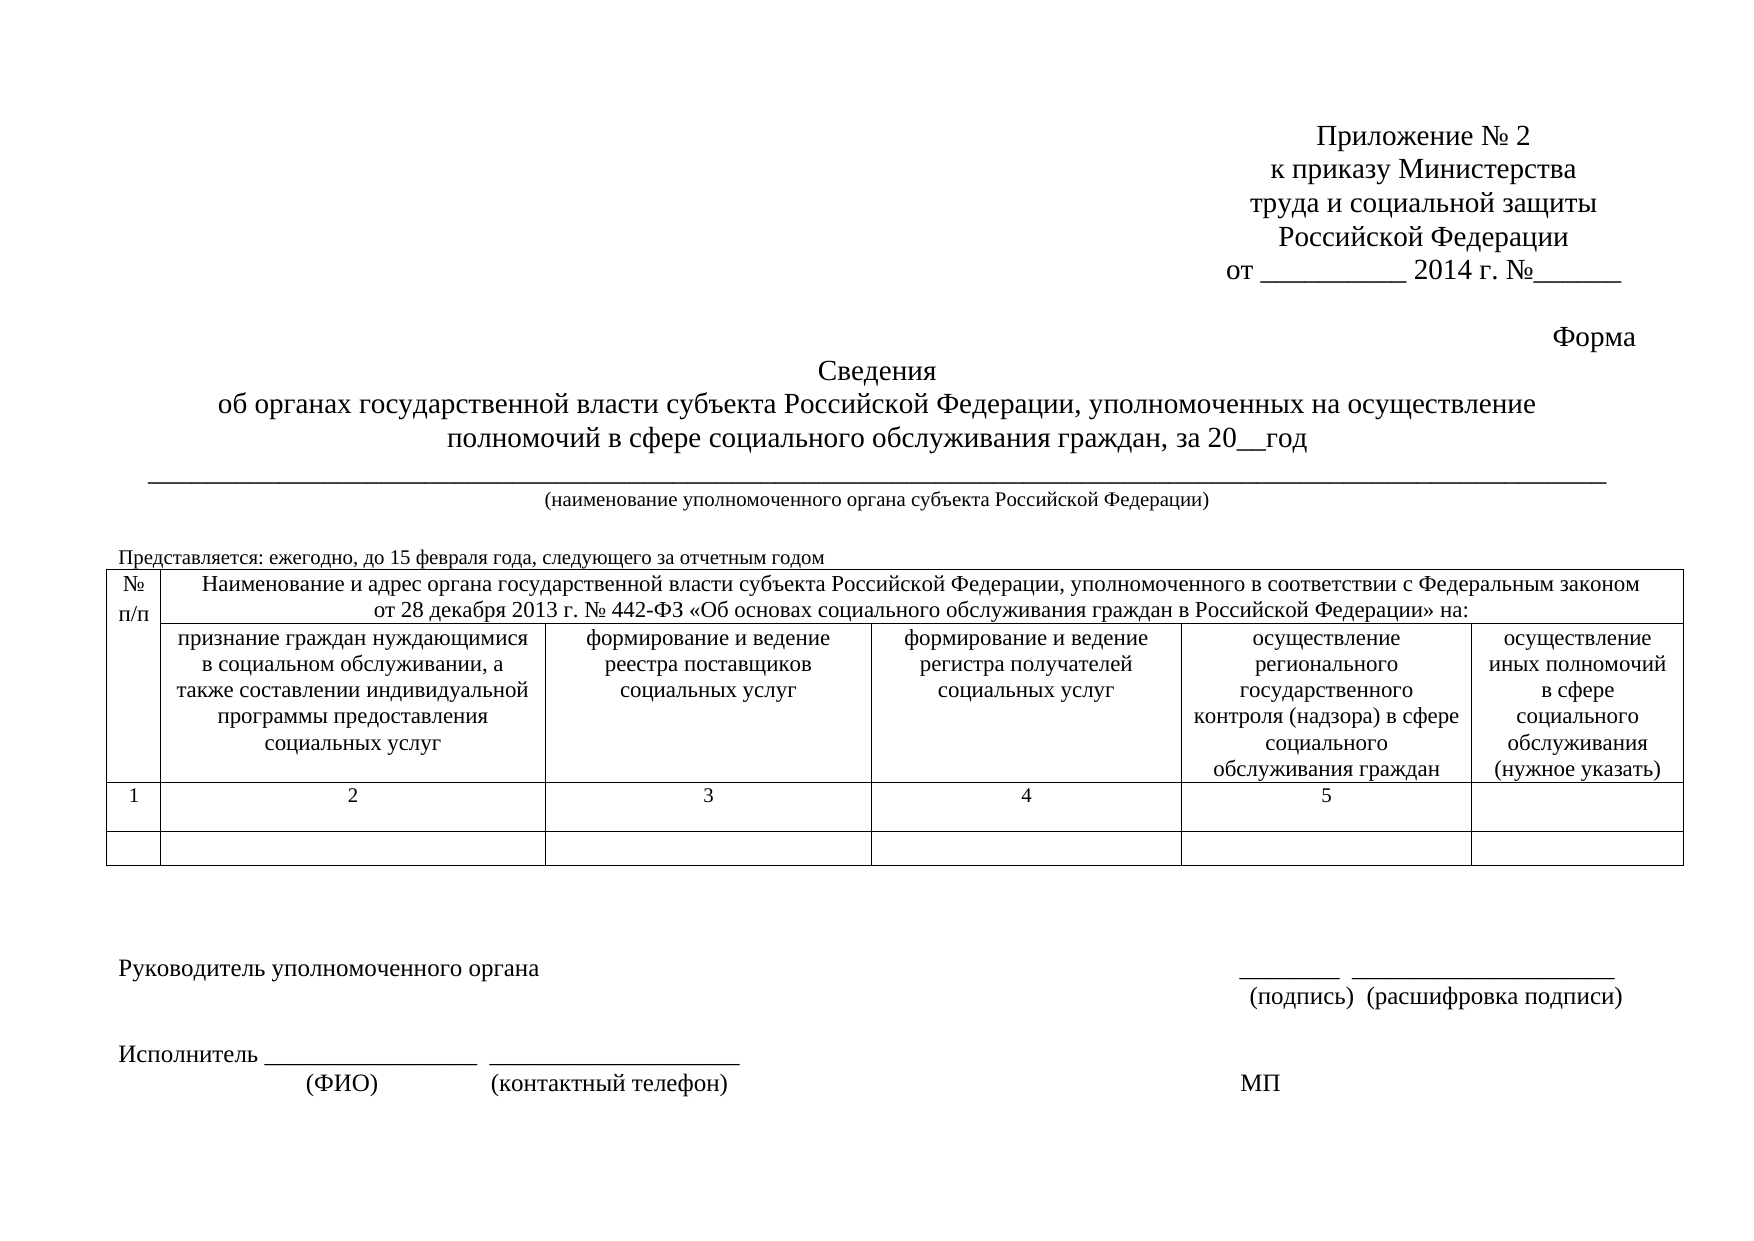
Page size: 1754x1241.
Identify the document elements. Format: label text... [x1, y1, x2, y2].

text Сведения [118, 353, 1636, 386]
table_cell [161, 832, 545, 865]
table_cell осуществление регионального государственного контроля (надзора) в сфере социального обслуживания граждан [1182, 624, 1471, 782]
text Руководитель уполномоченного органа ________ _____________________ [118, 953, 1636, 981]
text (наименование уполномоченного органа субъекта Российской Федерации) [118, 487, 1636, 511]
text полномочий в сфере социального обслуживания граждан, за 20__год [118, 420, 1636, 453]
table_cell формирование и ведение реестра поставщиков социальных услуг [546, 624, 871, 782]
table_header Наименование и адрес органа государственной власти субъекта Российской Федерации, уполномоченного в соответствии с Федеральным законом от 28 декабря 2013 г. № 442-ФЗ «Об основах социального обслуживания граждан в Российской Федерации» на: [161, 570, 1683, 622]
text об органах государственной власти субъекта Российской Федерации, уполномоченных на осуществление [118, 386, 1636, 420]
table_cell [872, 832, 1181, 865]
table_cell 5 [1182, 783, 1471, 831]
table_cell [1472, 783, 1683, 831]
text Приложение № 2 [118, 118, 1636, 152]
text (ФИО) (контактный телефон) МП [118, 1068, 1636, 1096]
text (подпись) (расшифровка подписи) [118, 981, 1636, 1010]
table_cell [1182, 832, 1471, 865]
table_cell 2 [161, 783, 545, 831]
table_cell формирование и ведение регистра получателей социальных услуг [872, 624, 1181, 782]
table_header № п/п [107, 570, 160, 782]
table_cell [107, 832, 160, 865]
text к приказу Министерства [118, 152, 1636, 185]
table_cell [546, 832, 871, 865]
table_cell осуществление иных полномочий в сфере социального обслуживания (нужное указать) [1472, 624, 1683, 782]
table_cell [1472, 832, 1683, 865]
table_cell признание граждан нуждающимися в социальном обслуживании, а также составлении индивидуальной программы предоставления социальных услуг [161, 624, 545, 782]
text труда и социальной защиты [118, 185, 1636, 219]
text Представляется: ежегодно, до 15 февраля года, следующего за отчетным годом [118, 545, 1636, 569]
table_cell 3 [546, 783, 871, 831]
text Форма [118, 319, 1636, 353]
text Российской Федерации [118, 219, 1636, 252]
text от __________ 2014 г. №______ [118, 252, 1636, 286]
text ____________________________________________________________________________________________________ [118, 453, 1636, 487]
table_cell 4 [872, 783, 1181, 831]
table_cell 1 [107, 783, 160, 831]
text Исполнитель _________________ ____________________ [118, 1039, 1636, 1068]
